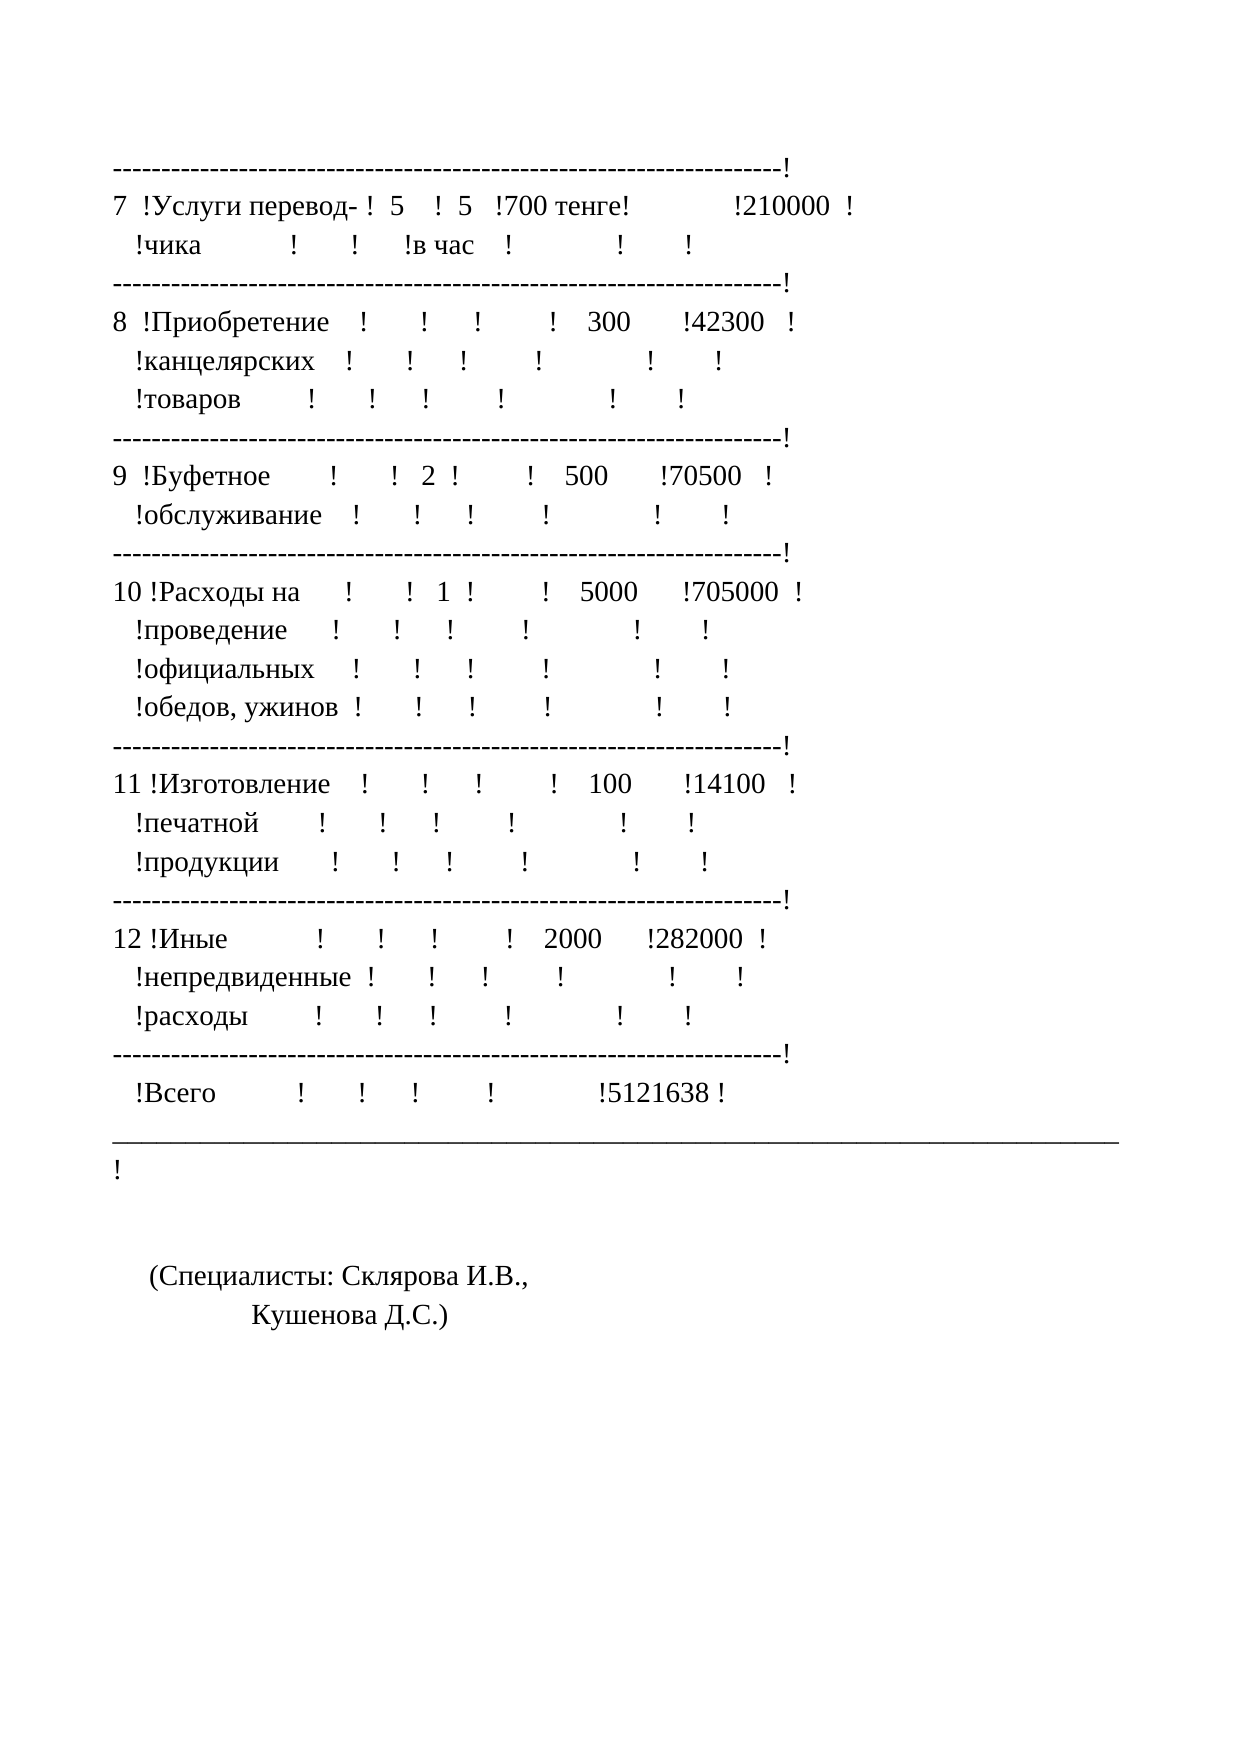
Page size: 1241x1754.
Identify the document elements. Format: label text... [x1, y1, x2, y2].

text ---------------------------------------------------------------------! [112, 420, 1128, 453]
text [112, 266, 1128, 299]
text 12 !Иные ! ! ! ! 2000 !282000 ! [112, 921, 1128, 954]
text 11 !Изготовление ! ! ! ! 100 !14100 ! [112, 767, 1128, 800]
text 10 !Расходы на ! ! 1 ! ! 5000 !705000 ! [112, 574, 1128, 607]
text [112, 150, 1128, 183]
text ---------------------------------------------------------------------! [112, 1036, 1128, 1070]
text 7 !Услуги перевод- ! 5 ! 5 !700 тенге! !210000 ! [112, 188, 1128, 222]
text !расходы ! ! ! ! ! ! [112, 998, 1128, 1031]
text !товаров ! ! ! ! ! ! [112, 381, 1128, 415]
text ---------------------------------------------------------------------! [112, 535, 1128, 569]
text 8 !Приобретение ! ! ! ! 300 !42300 ! [112, 304, 1128, 338]
text !продукции ! ! ! ! ! ! [112, 844, 1128, 877]
text 9 !Буфетное ! ! 2 ! ! 500 !70500 ! [112, 458, 1128, 492]
text !печатной ! ! ! ! ! ! [112, 805, 1128, 839]
text _____________________________________________________________________! [112, 1113, 1128, 1186]
text !проведение ! ! ! ! ! ! [112, 612, 1128, 646]
text ---------------------------------------------------------------------! [112, 728, 1128, 762]
text Кушенова Д.С.) [112, 1297, 1128, 1330]
text !обслуживание ! ! ! ! ! ! [112, 497, 1128, 530]
text !канцелярских ! ! ! ! ! ! [112, 343, 1128, 376]
text !обедов, ужинов ! ! ! ! ! ! [112, 689, 1128, 723]
text (Специалисты: Склярова И.В., [112, 1258, 1128, 1292]
text !чика ! ! !в час ! ! ! [112, 227, 1128, 261]
text !непредвиденные ! ! ! ! ! ! [112, 959, 1128, 993]
text !Всего ! ! ! ! !5121638 ! [112, 1075, 1128, 1108]
text ---------------------------------------------------------------------! [112, 882, 1128, 916]
text !официальных ! ! ! ! ! ! [112, 651, 1128, 684]
